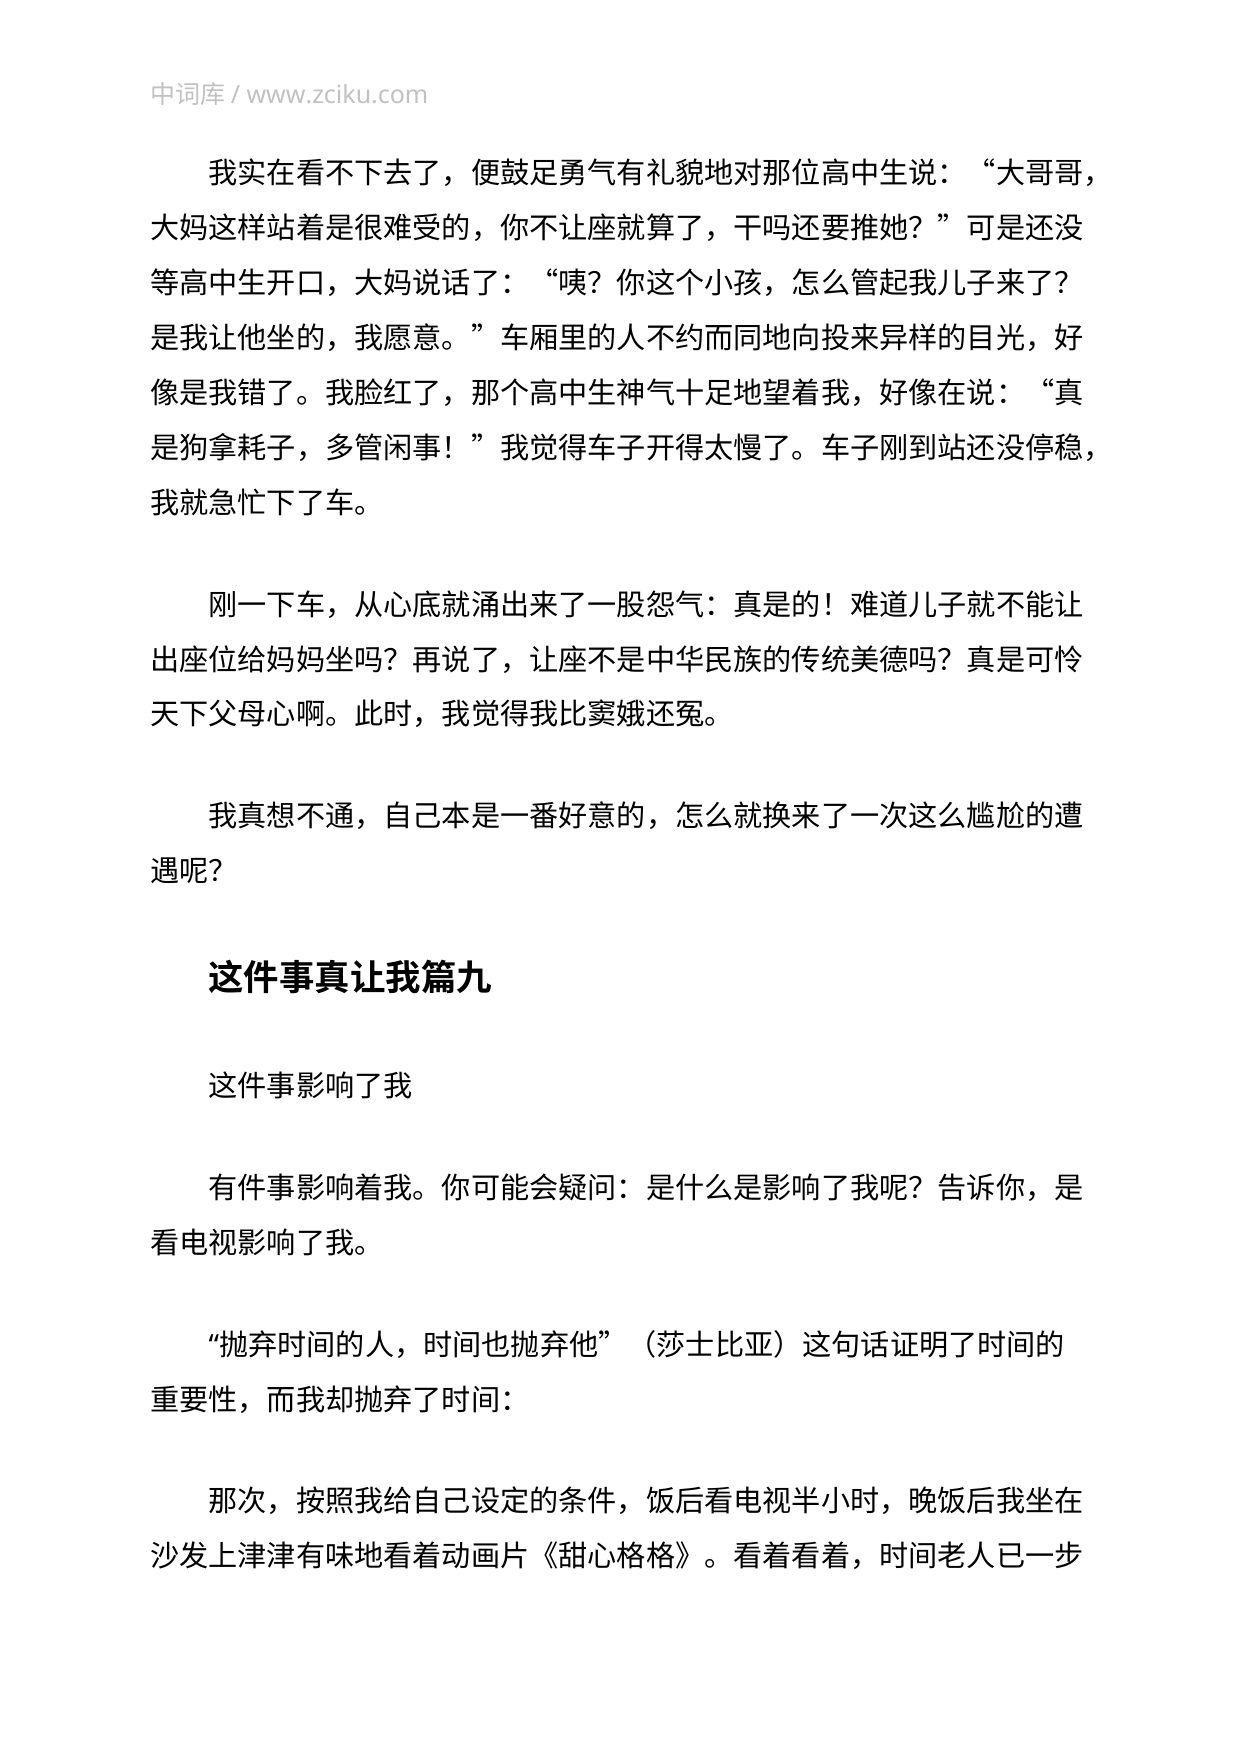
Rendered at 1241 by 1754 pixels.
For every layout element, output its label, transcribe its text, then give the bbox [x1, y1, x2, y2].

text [150, 1478, 1090, 1575]
text “抛弃时间的人，时间也抛弃他”（莎士比亚）这句话证明了时间的重要性，而我却抛弃了时间： [150, 1321, 1090, 1418]
text 我实在看不下去了，便鼓足勇气有礼貌地对那位高中生说：“大哥哥，大妈这样站着是很难受的，你不让座就算了，干吗还要推她？”可是还没等高中生开口，大妈说话了：“咦？你这个小孩，怎么管起我儿子来了？是我让他坐的，我愿意。”车厢里的人不约而同地向投来异样的目光，好像是我错了。我脸红了，那个高中生神气十足地望着我，好像在说：“真是狗拿耗子，多管闲事！”我觉得车子开得太慢了。车子刚到站还没停稳，我就急忙下了车。 [150, 150, 1090, 522]
text 有件事影响着我。你可能会疑问：是什么是影响了我呢？告诉你，是看电视影响了我。 [150, 1164, 1090, 1262]
text 刚一下车，从心底就涌出来了一股怨气：真是的！难道儿子就不能让出座位给妈妈坐吗？再说了，让座不是中华民族的传统美德吗？真是可怜天下父母心啊。此时，我觉得我比窦娥还冤。 [150, 581, 1090, 733]
text 这件事影响了我 [150, 1063, 1090, 1105]
text 我真想不通，自己本是一番好意的，怎么就换来了一次这么尴尬的遭遇呢？ [150, 793, 1090, 890]
text 这件事真让我篇九 [150, 949, 1090, 1001]
